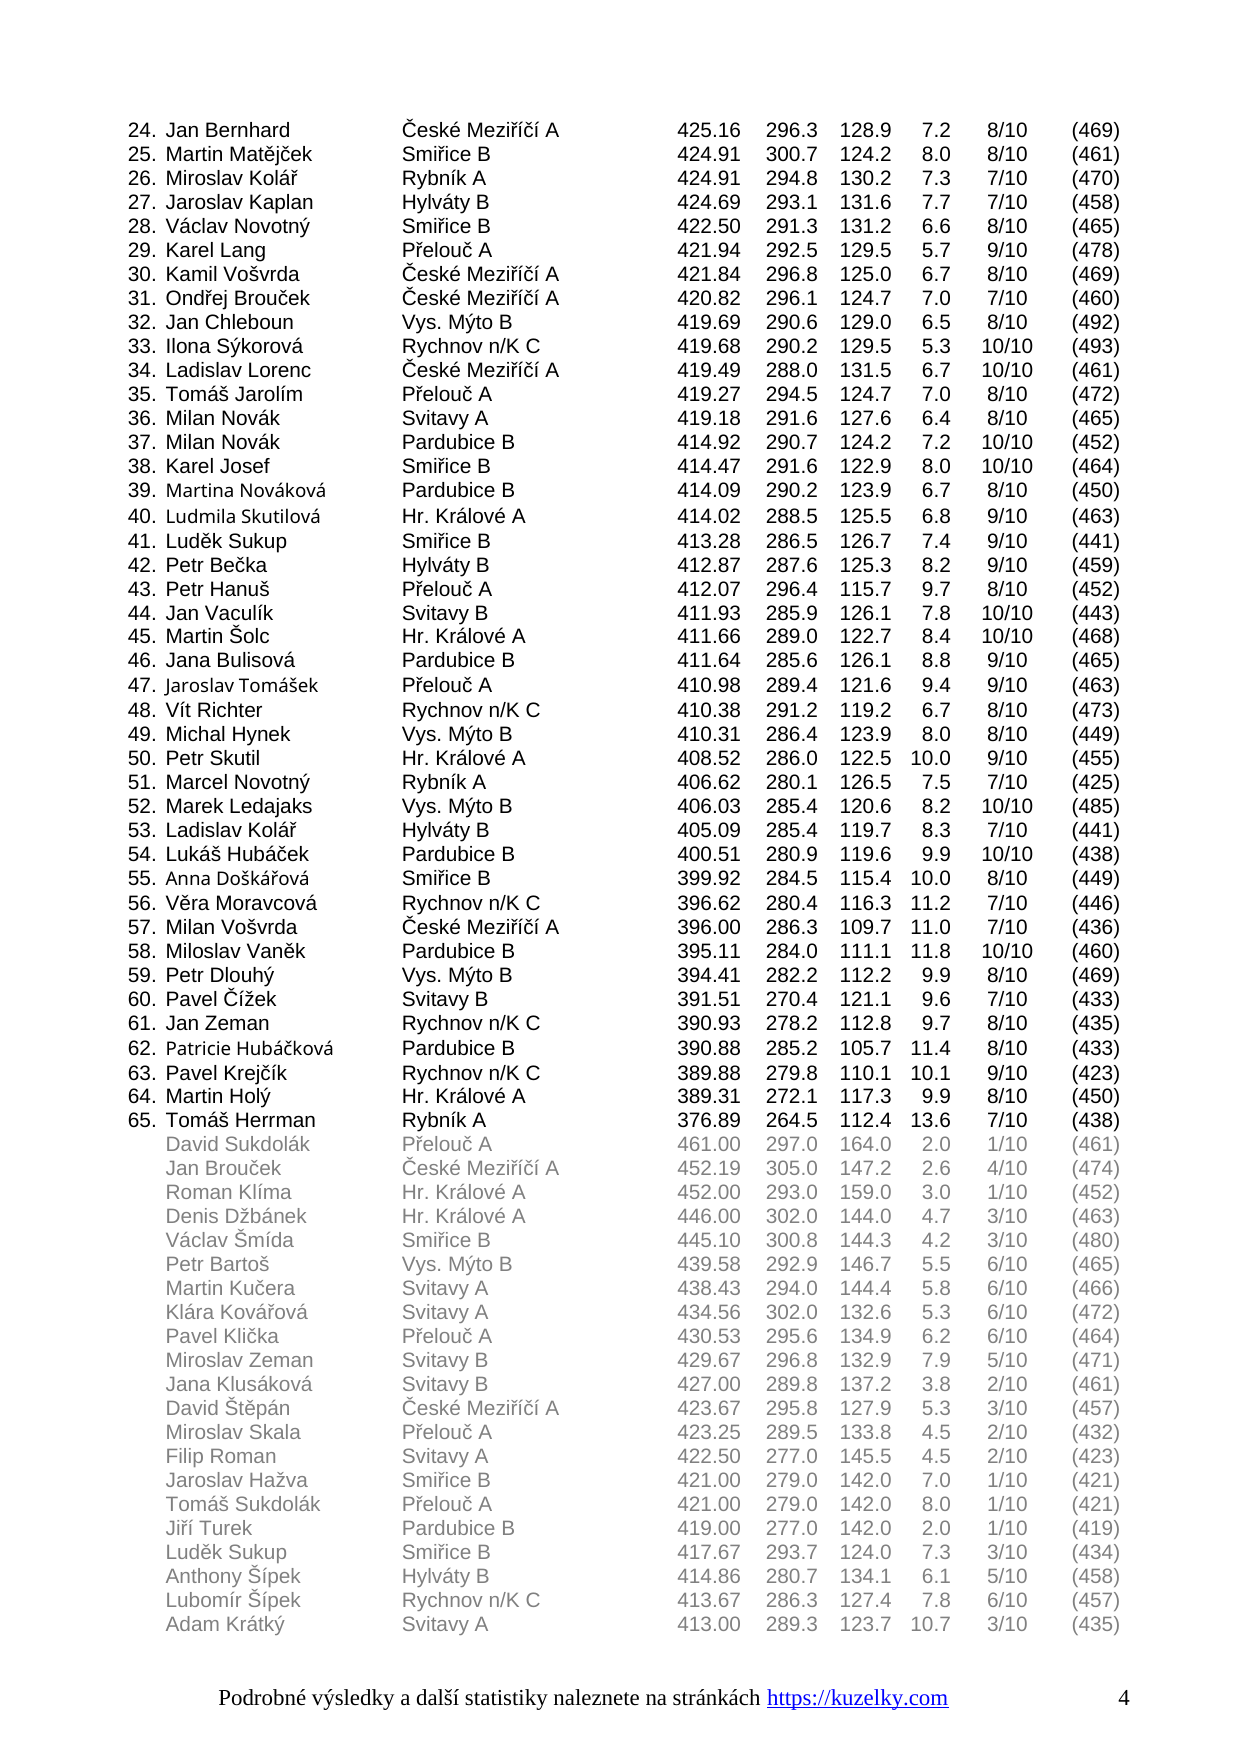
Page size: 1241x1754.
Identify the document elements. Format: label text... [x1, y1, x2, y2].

text 34. Ladislav Lorenc České Meziříčí A 419.49 288.0 131.5 6.7 10/10 (461) [106, 358, 1134, 382]
text David Štěpán České Meziříčí A 423.67 295.8 127.9 5.3 3/10 (457) [106, 1396, 1134, 1420]
text Miroslav Skala Přelouč A 423.25 289.5 133.8 4.5 2/10 (432) [106, 1420, 1134, 1444]
text 24. Jan Bernhard České Meziříčí A 425.16 296.3 128.9 7.2 8/10 (469) [106, 118, 1134, 142]
text 51. Marcel Novotný Rybník A 406.62 280.1 126.5 7.5 7/10 (425) [106, 770, 1134, 794]
text 61. Jan Zeman Rychnov n/K C 390.93 278.2 112.8 9.7 8/10 (435) [106, 1011, 1134, 1035]
text 43. Petr Hanuš Přelouč A 412.07 296.4 115.7 9.7 8/10 (452) [106, 576, 1134, 600]
text 59. Petr Dlouhý Vys. Mýto B 394.41 282.2 112.2 9.9 8/10 (469) [106, 963, 1134, 987]
text 50. Petr Skutil Hr. Králové A 408.52 286.0 122.5 10.0 9/10 (455) [106, 746, 1134, 770]
text 62. Patricie Hubáčková Pardubice B 390.88 285.2 105.7 11.4 8/10 (433) [106, 1035, 1134, 1060]
text 45. Martin Šolc Hr. Králové A 411.66 289.0 122.7 8.4 10/10 (468) [106, 624, 1134, 648]
text 41. Luděk Sukup Smiřice B 413.28 286.5 126.7 7.4 9/10 (441) [106, 528, 1134, 552]
text 44. Jan Vaculík Svitavy B 411.93 285.9 126.1 7.8 10/10 (443) [106, 600, 1134, 624]
text Adam Krátký Svitavy A 413.00 289.3 123.7 10.7 3/10 (435) [106, 1611, 1134, 1635]
text 64. Martin Holý Hr. Králové A 389.31 272.1 117.3 9.9 8/10 (450) [106, 1084, 1134, 1108]
text Denis Džbánek Hr. Králové A 446.00 302.0 144.0 4.7 3/10 (463) [106, 1204, 1134, 1228]
text 56. Věra Moravcová Rychnov n/K C 396.62 280.4 116.3 11.2 7/10 (446) [106, 891, 1134, 915]
text 26. Miroslav Kolář Rybník A 424.91 294.8 130.2 7.3 7/10 (470) [106, 166, 1134, 190]
text 63. Pavel Krejčík Rychnov n/K C 389.88 279.8 110.1 10.1 9/10 (423) [106, 1060, 1134, 1084]
text Anthony Šípek Hylváty B 414.86 280.7 134.1 6.1 5/10 (458) [106, 1563, 1134, 1587]
text 55. Anna Doškářová Smiřice B 399.92 284.5 115.4 10.0 8/10 (449) [106, 866, 1134, 891]
text Václav Šmída Smiřice B 445.10 300.8 144.3 4.2 3/10 (480) [106, 1228, 1134, 1252]
text 31. Ondřej Brouček České Meziříčí A 420.82 296.1 124.7 7.0 7/10 (460) [106, 286, 1134, 310]
text 28. Václav Novotný Smiřice B 422.50 291.3 131.2 6.6 8/10 (465) [106, 214, 1134, 238]
text 65. Tomáš Herrman Rybník A 376.89 264.5 112.4 13.6 7/10 (438) [106, 1108, 1134, 1132]
text 33. Ilona Sýkorová Rychnov n/K C 419.68 290.2 129.5 5.3 10/10 (493) [106, 334, 1134, 358]
text Jana Klusáková Svitavy B 427.00 289.8 137.2 3.8 2/10 (461) [106, 1372, 1134, 1396]
text 57. Milan Vošvrda České Meziříčí A 396.00 286.3 109.7 11.0 7/10 (436) [106, 915, 1134, 939]
text 38. Karel Josef Smiřice B 414.47 291.6 122.9 8.0 10/10 (464) [106, 453, 1134, 477]
text Martin Kučera Svitavy A 438.43 294.0 144.4 5.8 6/10 (466) [106, 1276, 1134, 1300]
text 53. Ladislav Kolář Hylváty B 405.09 285.4 119.7 8.3 7/10 (441) [106, 818, 1134, 842]
text 40. Ludmila Skutilová Hr. Králové A 414.02 288.5 125.5 6.8 9/10 (463) [106, 503, 1134, 528]
text 42. Petr Bečka Hylváty B 412.87 287.6 125.3 8.2 9/10 (459) [106, 552, 1134, 576]
text David Sukdolák Přelouč A 461.00 297.0 164.0 2.0 1/10 (461) [106, 1132, 1134, 1156]
text 25. Martin Matějček Smiřice B 424.91 300.7 124.2 8.0 8/10 (461) [106, 142, 1134, 166]
text 54. Lukáš Hubáček Pardubice B 400.51 280.9 119.6 9.9 10/10 (438) [106, 842, 1134, 866]
text 29. Karel Lang Přelouč A 421.94 292.5 129.5 5.7 9/10 (478) [106, 238, 1134, 262]
text 36. Milan Novák Svitavy A 419.18 291.6 127.6 6.4 8/10 (465) [106, 406, 1134, 429]
text Jan Brouček České Meziříčí A 452.19 305.0 147.2 2.6 4/10 (474) [106, 1156, 1134, 1180]
text Lubomír Šípek Rychnov n/K C 413.67 286.3 127.4 7.8 6/10 (457) [106, 1587, 1134, 1611]
text Miroslav Zeman Svitavy B 429.67 296.8 132.9 7.9 5/10 (471) [106, 1348, 1134, 1372]
text 39. Martina Nováková Pardubice B 414.09 290.2 123.9 6.7 8/10 (450) [106, 477, 1134, 503]
text 32. Jan Chleboun Vys. Mýto B 419.69 290.6 129.0 6.5 8/10 (492) [106, 310, 1134, 334]
text 30. Kamil Vošvrda České Meziříčí A 421.84 296.8 125.0 6.7 8/10 (469) [106, 262, 1134, 286]
text Jaroslav Hažva Smiřice B 421.00 279.0 142.0 7.0 1/10 (421) [106, 1468, 1134, 1492]
text 27. Jaroslav Kaplan Hylváty B 424.69 293.1 131.6 7.7 7/10 (458) [106, 190, 1134, 214]
text Luděk Sukup Smiřice B 417.67 293.7 124.0 7.3 3/10 (434) [106, 1539, 1134, 1563]
text 52. Marek Ledajaks Vys. Mýto B 406.03 285.4 120.6 8.2 10/10 (485) [106, 794, 1134, 818]
text Filip Roman Svitavy A 422.50 277.0 145.5 4.5 2/10 (423) [106, 1444, 1134, 1468]
text 35. Tomáš Jarolím Přelouč A 419.27 294.5 124.7 7.0 8/10 (472) [106, 382, 1134, 406]
text Petr Bartoš Vys. Mýto B 439.58 292.9 146.7 5.5 6/10 (465) [106, 1252, 1134, 1276]
text Roman Klíma Hr. Králové A 452.00 293.0 159.0 3.0 1/10 (452) [106, 1180, 1134, 1204]
text 46. Jana Bulisová Pardubice B 411.64 285.6 126.1 8.8 9/10 (465) [106, 648, 1134, 672]
text 49. Michal Hynek Vys. Mýto B 410.31 286.4 123.9 8.0 8/10 (449) [106, 722, 1134, 746]
text Pavel Klička Přelouč A 430.53 295.6 134.9 6.2 6/10 (464) [106, 1324, 1134, 1348]
text 48. Vít Richter Rychnov n/K C 410.38 291.2 119.2 6.7 8/10 (473) [106, 698, 1134, 722]
text Tomáš Sukdolák Přelouč A 421.00 279.0 142.0 8.0 1/10 (421) [106, 1492, 1134, 1516]
text Klára Kovářová Svitavy A 434.56 302.0 132.6 5.3 6/10 (472) [106, 1300, 1134, 1324]
text 60. Pavel Čížek Svitavy B 391.51 270.4 121.1 9.6 7/10 (433) [106, 987, 1134, 1011]
text 58. Miloslav Vaněk Pardubice B 395.11 284.0 111.1 11.8 10/10 (460) [106, 939, 1134, 963]
text Jiří Turek Pardubice B 419.00 277.0 142.0 2.0 1/10 (419) [106, 1516, 1134, 1539]
text 37. Milan Novák Pardubice B 414.92 290.7 124.2 7.2 10/10 (452) [106, 429, 1134, 453]
text 47. Jaroslav Tomášek Přelouč A 410.98 289.4 121.6 9.4 9/10 (463) [106, 672, 1134, 698]
